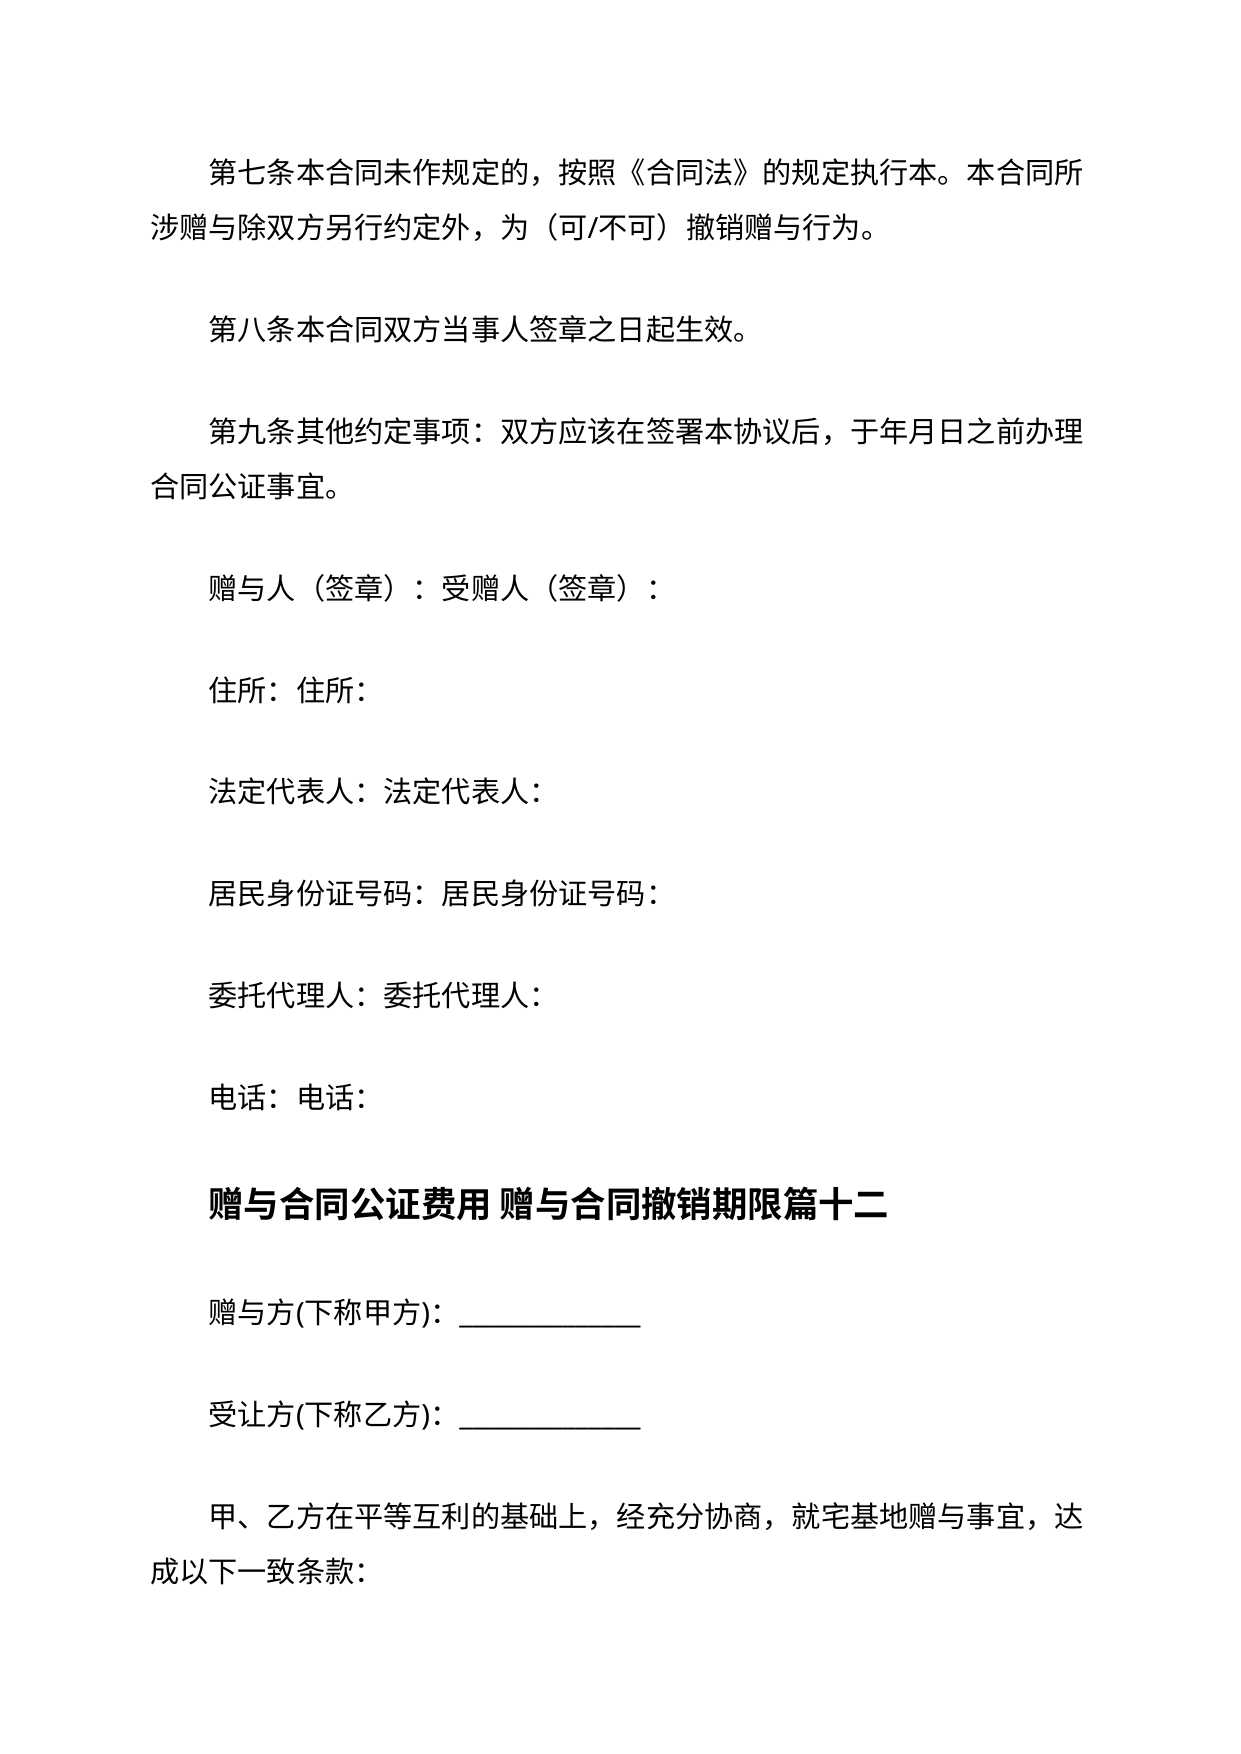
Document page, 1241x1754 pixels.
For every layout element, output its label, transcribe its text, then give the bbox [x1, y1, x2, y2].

text 第九条其他约定事项：双方应该在签署本协议后，于年月日之前办理合同公证事宜。 [150, 409, 1090, 506]
text 第七条本合同未作规定的，按照《合同法》的规定执行本。本合同所涉赠与除双方另行约定外，为（可/不可）撤销赠与行为。 [150, 150, 1090, 247]
text 赠与合同公证费用 赠与合同撤销期限篇十二 [150, 1176, 1090, 1227]
text 赠与人（签章）：受赠人（签章）： [150, 565, 1090, 608]
text 受让方(下称乙方)：______________ [150, 1391, 1090, 1434]
text 电话：电话： [150, 1074, 1090, 1116]
text 委托代理人：委托代理人： [150, 972, 1090, 1015]
text 居民身份证号码：居民身份证号码： [150, 871, 1090, 913]
text 甲、乙方在平等互利的基础上，经充分协商，就宅基地赠与事宜，达成以下一致条款： [150, 1493, 1090, 1591]
text 赠与方(下称甲方)：______________ [150, 1289, 1090, 1332]
text 住所：住所： [150, 667, 1090, 709]
text 法定代表人：法定代表人： [150, 769, 1090, 811]
text 第八条本合同双方当事人签章之日起生效。 [150, 307, 1090, 349]
